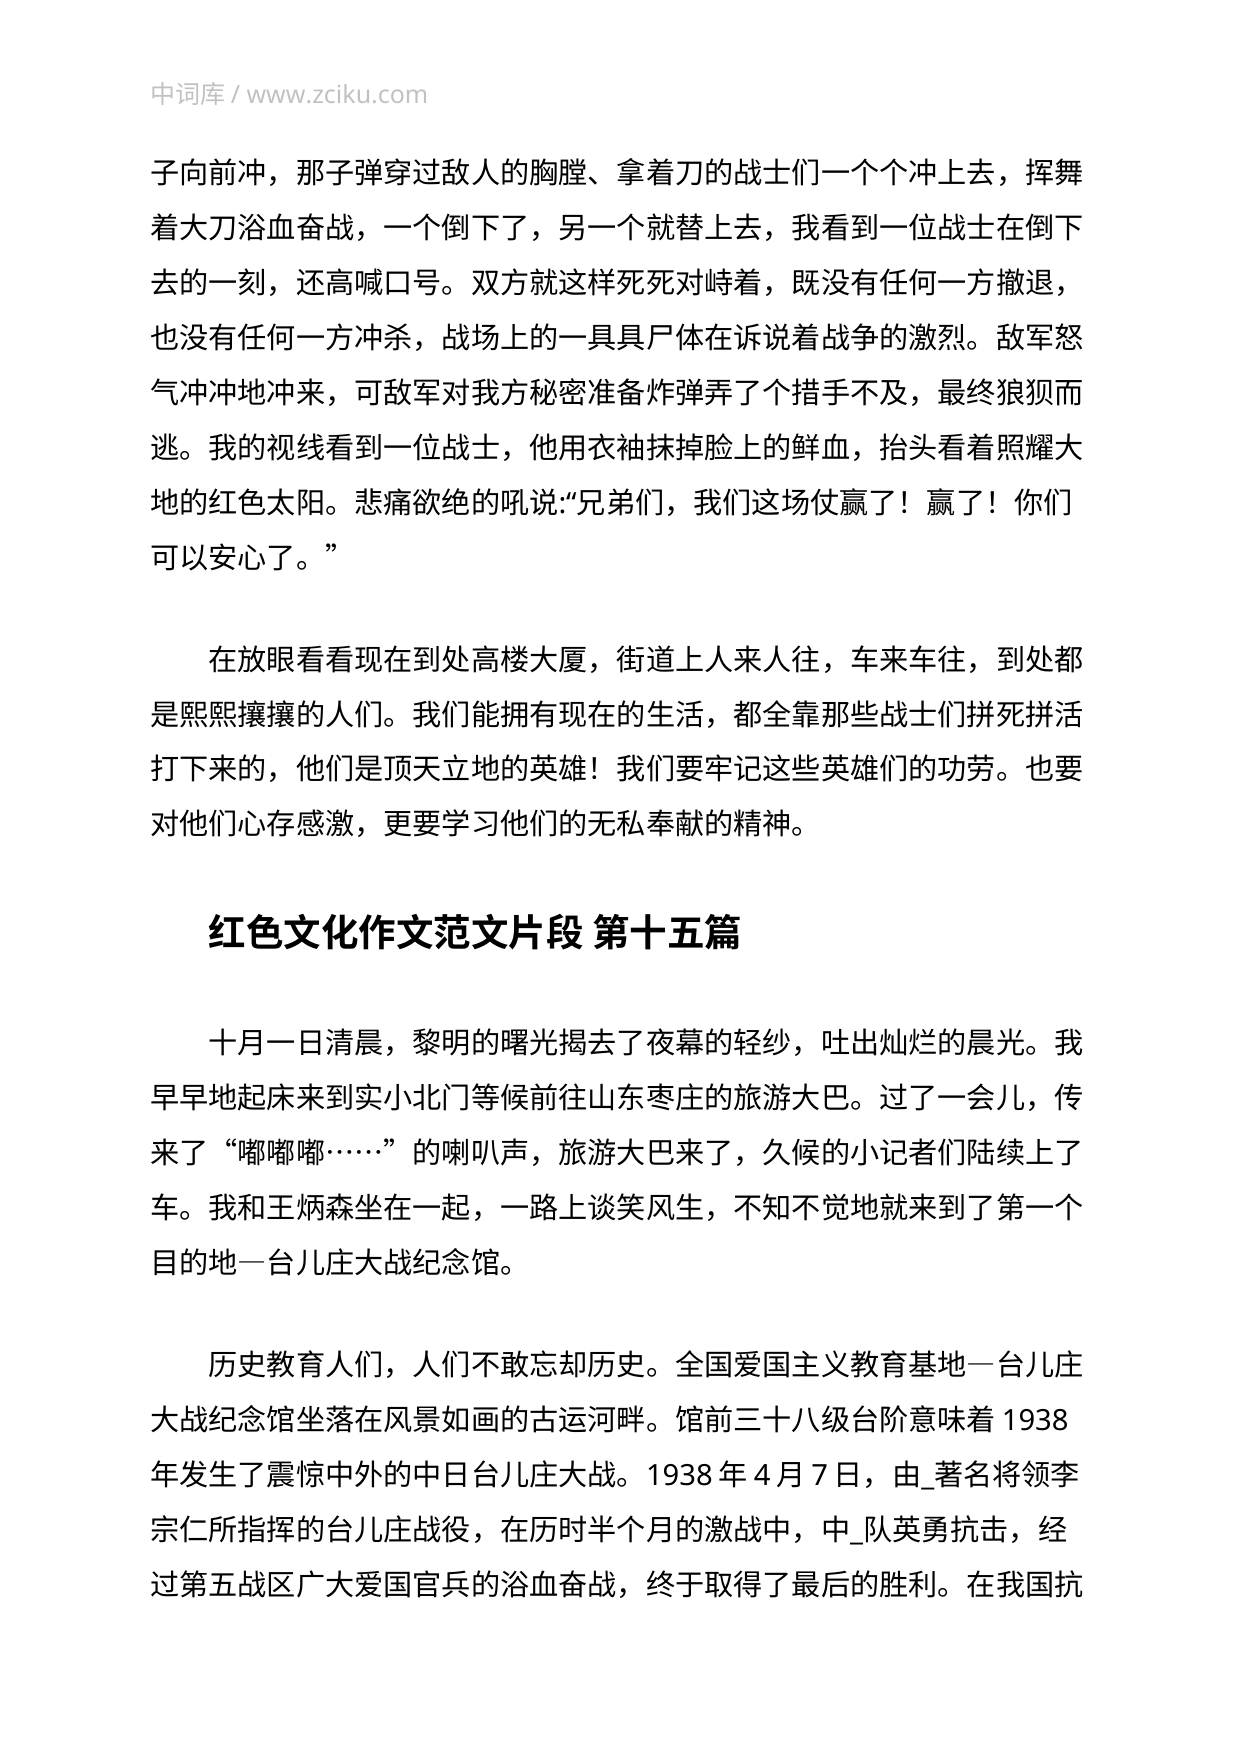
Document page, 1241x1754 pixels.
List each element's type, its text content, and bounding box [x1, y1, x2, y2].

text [150, 1341, 1090, 1603]
text 红色文化作文范文片段 第十五篇 [150, 903, 1090, 957]
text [150, 150, 1090, 577]
text 十月一日清晨，黎明的曙光揭去了夜幕的轻纱，吐出灿烂的晨光。我早早地起床来到实小北门等候前往山东枣庄的旅游大巴。过了一会儿，传来了“嘟嘟嘟……”的喇叭声，旅游大巴来了，久候的小记者们陆续上了车。我和王炳森坐在一起，一路上谈笑风生，不知不觉地就来到了第一个目的地—台儿庄大战纪念馆。 [150, 1020, 1090, 1282]
text 在放眼看看现在到处高楼大厦，街道上人来人往，车来车往，到处都是熙熙攘攘的人们。我们能拥有现在的生活，都全靠那些战士们拼死拼活打下来的，他们是顶天立地的英雄！我们要牢记这些英雄们的功劳。也要对他们心存感激，更要学习他们的无私奉献的精神。 [150, 636, 1090, 843]
